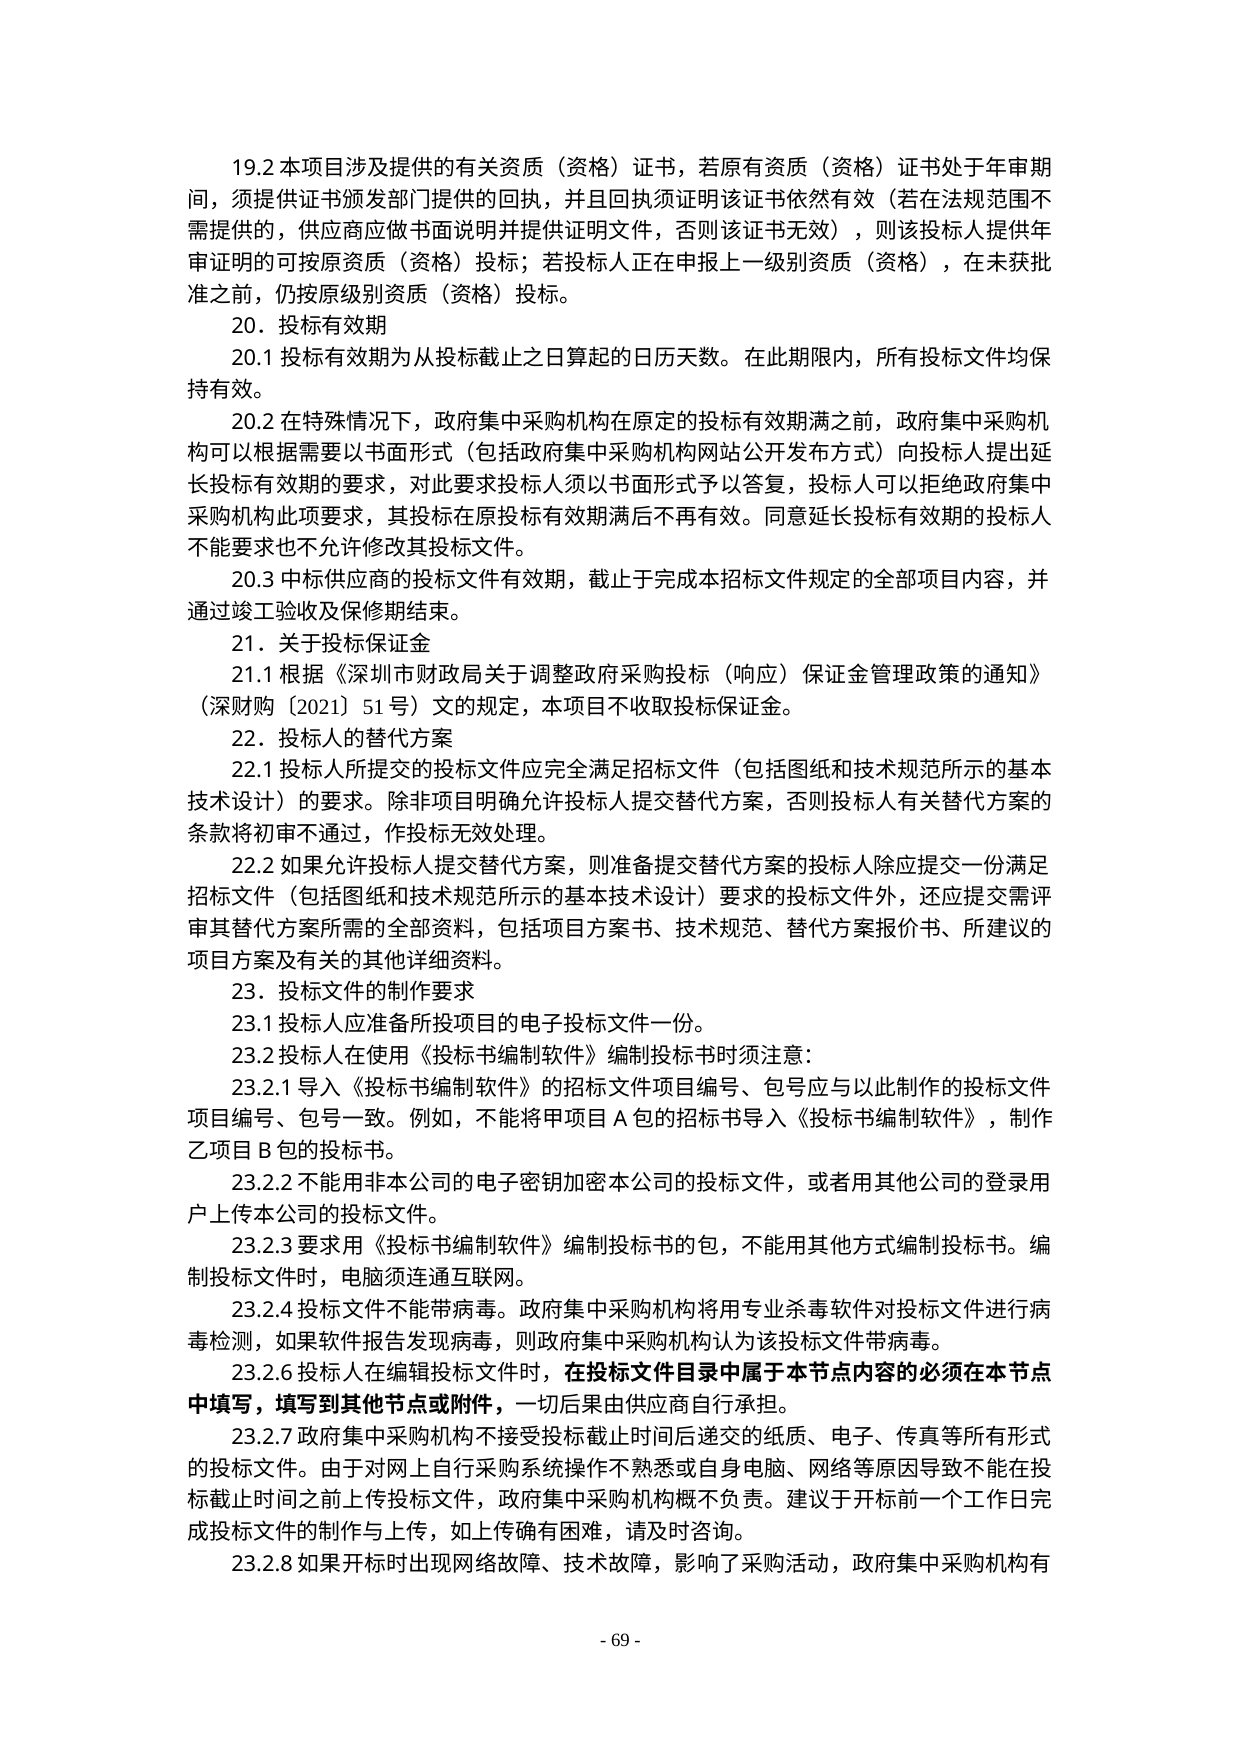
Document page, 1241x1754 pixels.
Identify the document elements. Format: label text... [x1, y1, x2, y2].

text 23.2投标人在使用《投标书编制软件》编制投标书时须注意： [187, 1038, 1053, 1070]
text 19.2本项目涉及提供的有关资质（资格）证书，若原有资质（资格）证书处于年审期间，须提供证书颁发部门提供的回执，并且回执须证明该证书依然有效（若在法规范围不需提供的，供应商应做书面说明并提供证明文件，否则该证书无效），则该投标人提供年审证明的可按原资质（资格）投标；若投标人正在申报上一级别资质（资格），在未获批准之前，仍按原级别资质（资格）投标。 [187, 150, 1053, 308]
text 22.1投标人所提交的投标文件应完全满足招标文件（包括图纸和技术规范所示的基本技术设计）的要求。除非项目明确允许投标人提交替代方案，否则投标人有关替代方案的条款将初审不通过，作投标无效处理。 [187, 752, 1053, 848]
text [187, 1546, 1053, 1577]
text 22．投标人的替代方案 [187, 721, 1053, 752]
text 23.2.6投标人在编辑投标文件时，在投标文件目录中属于本节点内容的必须在本节点中填写，填写到其他节点或附件，一切后果由供应商自行承担。 [187, 1355, 1053, 1419]
text 23．投标文件的制作要求 [187, 974, 1053, 1006]
text 23.1投标人应准备所投项目的电子投标文件一份。 [187, 1006, 1053, 1038]
text 23.2.7政府集中采购机构不接受投标截止时间后递交的纸质、电子、传真等所有形式的投标文件。由于对网上自行采购系统操作不熟悉或自身电脑、网络等原因导致不能在投标截止时间之前上传投标文件，政府集中采购机构概不负责。建议于开标前一个工作日完成投标文件的制作与上传，如上传确有困难，请及时咨询。 [187, 1419, 1053, 1546]
text 20.3 中标供应商的投标文件有效期，截止于完成本招标文件规定的全部项目内容，并通过竣工验收及保修期结束。 [187, 562, 1053, 626]
text 21．关于投标保证金 [187, 626, 1053, 657]
text 20.1 投标有效期为从投标截止之日算起的日历天数。在此期限内，所有投标文件均保持有效。 [187, 340, 1053, 404]
text 22.2 如果允许投标人提交替代方案，则准备提交替代方案的投标人除应提交一份满足招标文件（包括图纸和技术规范所示的基本技术设计）要求的投标文件外，还应提交需评审其替代方案所需的全部资料，包括项目方案书、技术规范、替代方案报价书、所建议的项目方案及有关的其他详细资料。 [187, 848, 1053, 974]
text 23.2.2不能用非本公司的电子密钥加密本公司的投标文件，或者用其他公司的登录用户上传本公司的投标文件。 [187, 1165, 1053, 1228]
text 20.2 在特殊情况下，政府集中采购机构在原定的投标有效期满之前，政府集中采购机构可以根据需要以书面形式（包括政府集中采购机构网站公开发布方式）向投标人提出延长投标有效期的要求，对此要求投标人须以书面形式予以答复，投标人可以拒绝政府集中采购机构此项要求，其投标在原投标有效期满后不再有效。同意延长投标有效期的投标人不能要求也不允许修改其投标文件。 [187, 404, 1053, 562]
text 23.2.1导入《投标书编制软件》的招标文件项目编号、包号应与以此制作的投标文件项目编号、包号一致。例如，不能将甲项目A包的招标书导入《投标书编制软件》，制作乙项目B包的投标书。 [187, 1070, 1053, 1165]
text 23.2.4投标文件不能带病毒。政府集中采购机构将用专业杀毒软件对投标文件进行病毒检测，如果软件报告发现病毒，则政府集中采购机构认为该投标文件带病毒。 [187, 1292, 1053, 1355]
text 23.2.3要求用《投标书编制软件》编制投标书的包，不能用其他方式编制投标书。编制投标文件时，电脑须连通互联网。 [187, 1228, 1053, 1292]
text 20．投标有效期 [187, 308, 1053, 340]
text 21.1根据《深圳市财政局关于调整政府采购投标（响应）保证金管理政策的通知》（深财购〔2021〕51号）文的规定，本项目不收取投标保证金。 [187, 657, 1053, 721]
